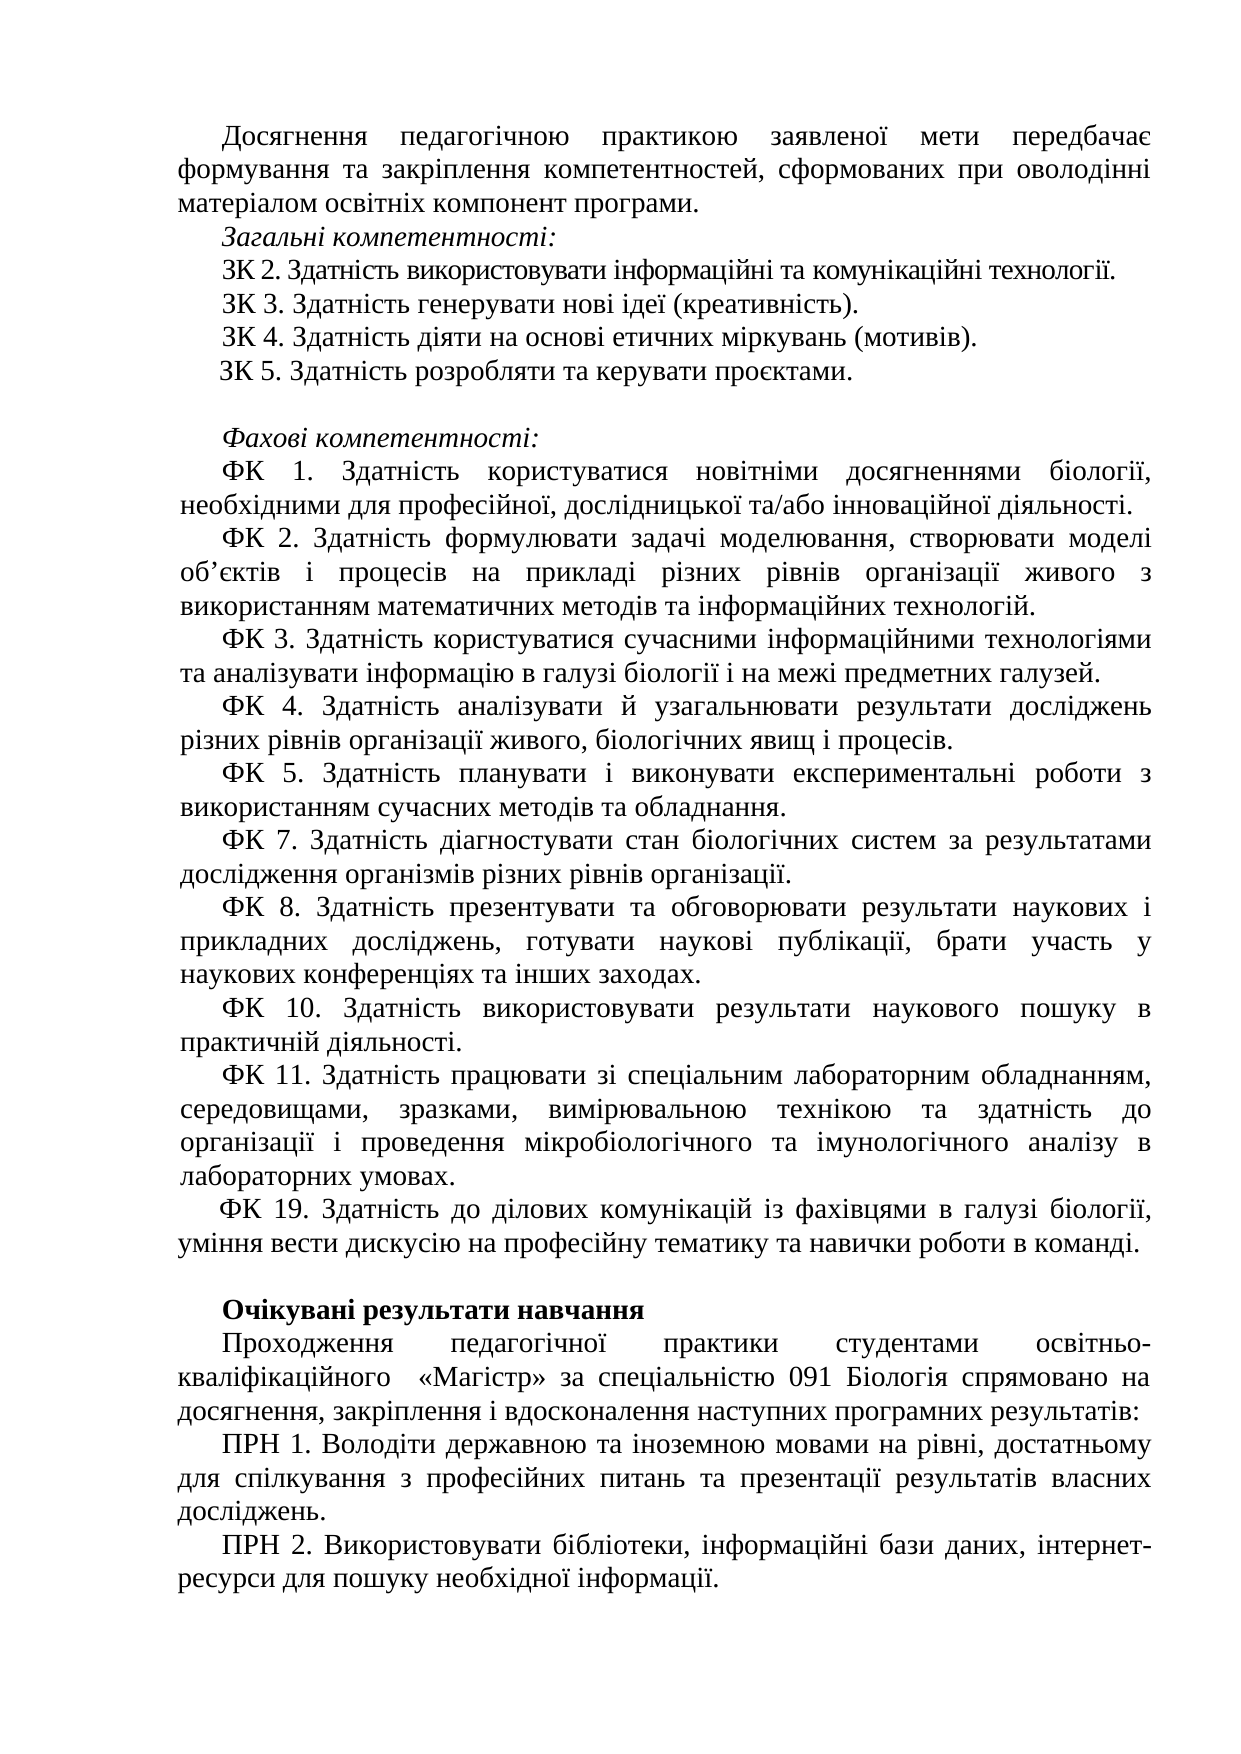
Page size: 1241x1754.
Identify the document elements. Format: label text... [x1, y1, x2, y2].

text ФК 19. Здатність до ділових комунікацій із фахівцями в галузі біології, уміння вести дискусію на професійну тематику та навички роботи в команді. [177, 1191, 1152, 1258]
text ФК 10. Здатність використовувати результати наукового пошуку в практичній діяльності. [180, 990, 1152, 1057]
text ФК 8. Здатність презентувати та обговорювати результати наукових і прикладних досліджень, готувати наукові публікації, брати участь у наукових конференціях та інших заходах. [180, 889, 1152, 990]
text ФК 7. Здатність діагностувати стан біологічних систем за результатами дослідження організмів різних рівнів організації. [180, 822, 1152, 889]
text ПРН 2. Використовувати бібліотеки, інформаційні бази даних, інтернет-ресурси для пошуку необхідної інформації. [177, 1527, 1152, 1594]
text ЗК 3. Здатність генерувати нові ідеї (креативність). [180, 286, 1152, 319]
text Загальні компетентності: [177, 219, 1152, 252]
text ФК 4. Здатність аналізувати й узагальнювати результати досліджень різних рівнів організації живого, біологічних явищ і процесів. [180, 688, 1152, 755]
text Фахові компетентності: [177, 420, 1152, 453]
text ФК 2. Здатність формулювати задачі моделювання, створювати моделі об’єктів і процесів на прикладі різних рівнів організації живого з використанням математичних методів та інформаційних технологій. [180, 521, 1152, 621]
text ЗК 5. Здатність розробляти та керувати проєктами. [177, 353, 1152, 386]
text ЗК 4. Здатність діяти на основі етичних міркувань (мотивів). [180, 319, 1152, 353]
text Досягнення педагогічною практикою заявленої мети передбачає формування та закріплення компетентностей, сформованих при оволодінні матеріалом освітніх компонент програми. [177, 118, 1152, 219]
text Очікувані результати навчання [177, 1292, 1152, 1326]
text ФК 1. Здатність користуватися новітніми досягненнями біології, необхідними для професійної, дослідницької та/або інноваційної діяльності. [180, 453, 1152, 521]
text ЗК 2. Здатність використовувати інформаційні та комунікаційні технології. [180, 252, 1152, 286]
text ФК 3. Здатність користуватися сучасними інформаційними технологіями та аналізувати інформацію в галузі біології і на межі предметних галузей. [180, 621, 1152, 688]
text ФК 11. Здатність працювати зі спеціальним лабораторним обладнанням, середовищами, зразками, вимірювальною технікою та здатність до організації і проведення мікробіологічного та імунологічного аналізу в лабораторних умовах. [180, 1057, 1152, 1191]
text ФК 5. Здатність планувати і виконувати експериментальні роботи з використанням сучасних методів та обладнання. [180, 755, 1152, 822]
text ПРН 1. Володіти державною та іноземною мовами на рівні, достатньому для спілкування з професійних питань та презентації результатів власних досліджень. [177, 1426, 1152, 1527]
text Проходження педагогічної практики студентами освітньо-кваліфікаційного «Магістр» за спеціальністю 091 Біологія спрямовано на досягнення, закріплення і вдосконалення наступних програмних результатів: [177, 1326, 1152, 1426]
